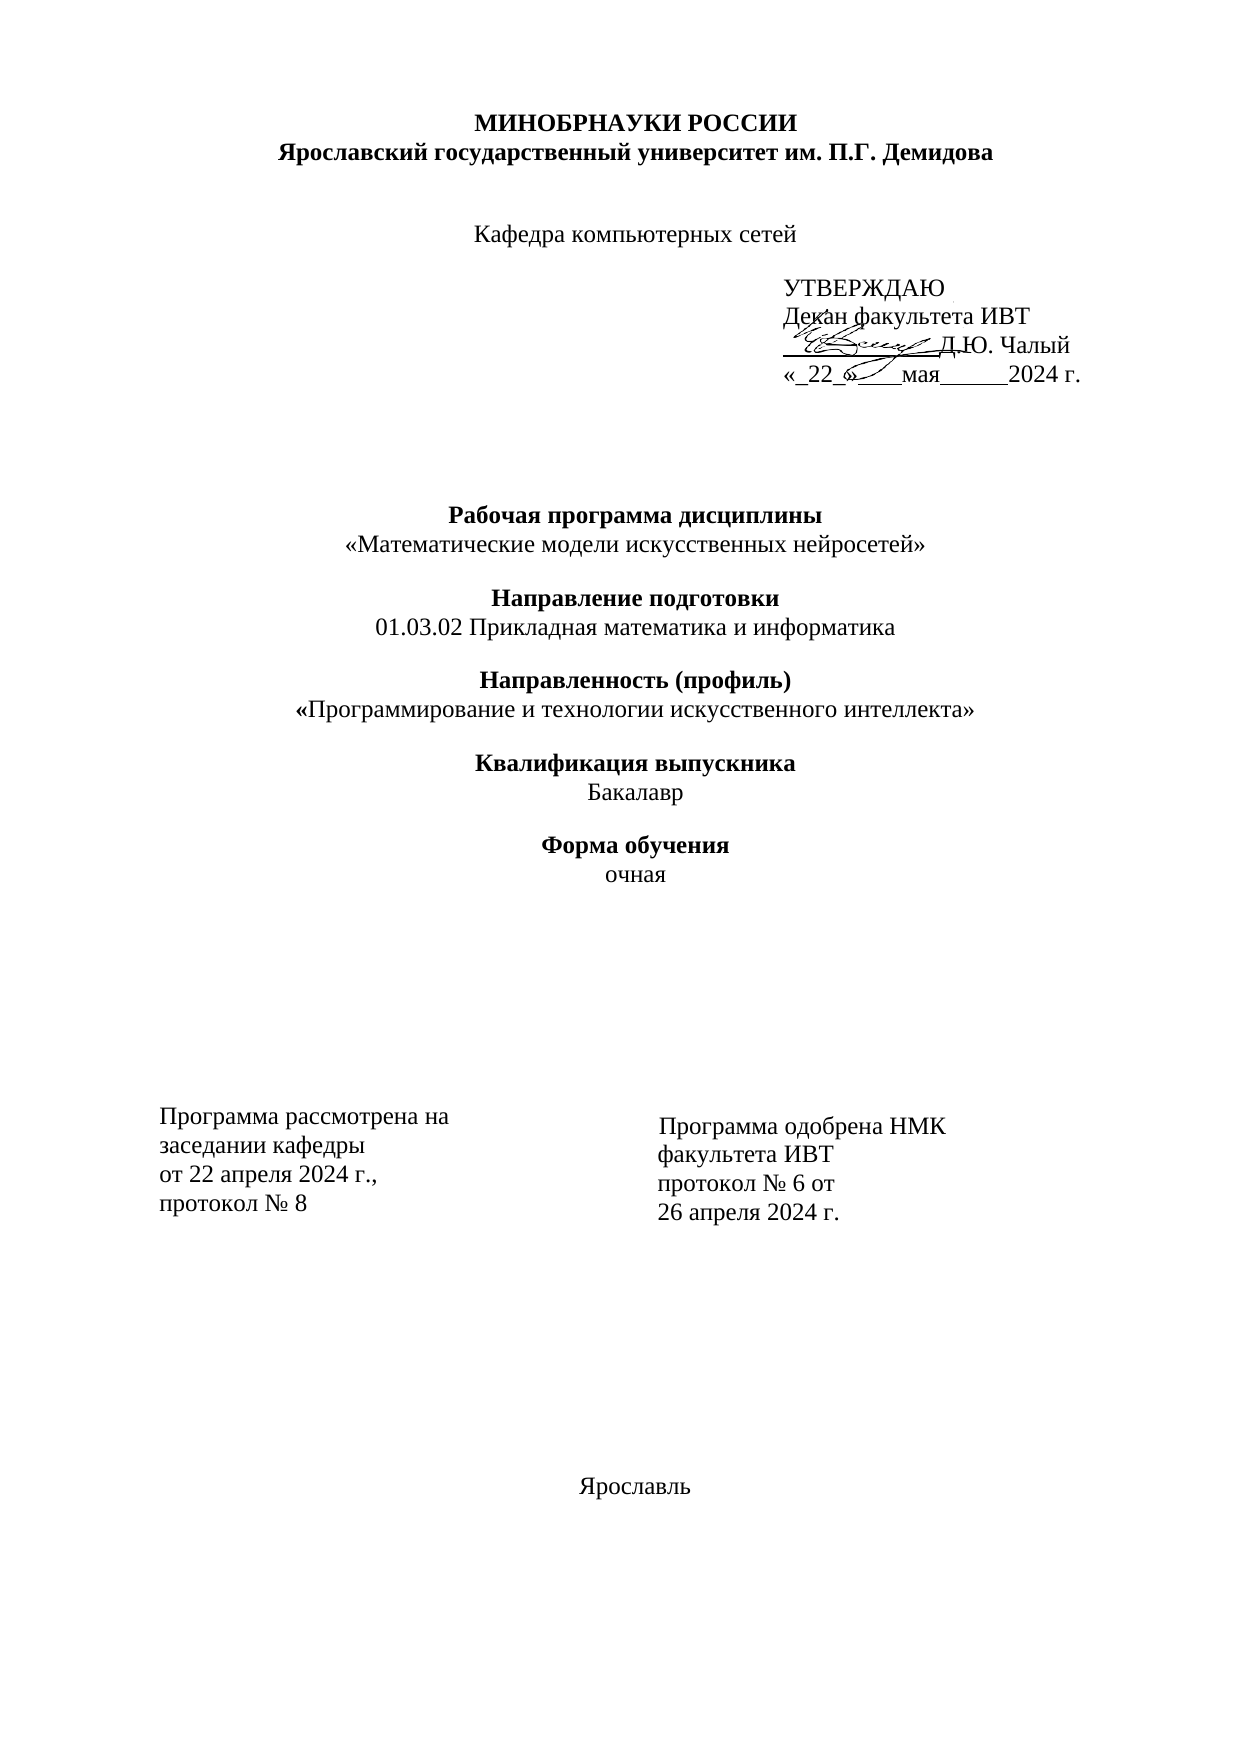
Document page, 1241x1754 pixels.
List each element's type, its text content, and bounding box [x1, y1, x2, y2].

text протокол № 6 от 26 апреля 2024 г. [657, 1168, 857, 1226]
text от 22 апреля 2024 г., [159, 1159, 496, 1188]
text Бакалавр [165, 777, 1105, 806]
subtitle Квалификация выпускника [165, 748, 1105, 777]
text Программа рассмотрена на заседании кафедры [159, 1101, 493, 1159]
text Д.Ю. Чалый [975, 330, 1136, 359]
text Кафедра компьютерных сетей [299, 219, 971, 248]
text протокол № 8 [159, 1188, 496, 1216]
text МИНОБРНАУКИ РОССИИ [135, 108, 1136, 137]
text Программа одобрена НМК факультета ИВТ [657, 1111, 1021, 1168]
text Декан факультета ИВТ [975, 301, 1136, 330]
text «_22_» мая 2024 г. [783, 359, 1136, 388]
text очная [165, 859, 1105, 888]
subtitle Направление подготовки [491, 583, 1136, 612]
text Ярославский государственный университет им. П.Г. Демидова [135, 137, 1136, 166]
text Ярославль [579, 1471, 1136, 1499]
subtitle Форма обучения [165, 831, 1105, 859]
text УТВЕРЖДАЮ [783, 273, 1136, 301]
picture [793, 301, 975, 380]
text 01.03.02 Прикладная математика и информатика [375, 612, 1136, 640]
subtitle Направленность (профиль) [165, 665, 1105, 694]
subtitle Рабочая программа дисциплины [165, 500, 1105, 529]
text «Программирование и технологии искусственного интеллекта» [165, 694, 1105, 723]
text «Математические модели искусственных нейросетей» [165, 529, 1105, 558]
